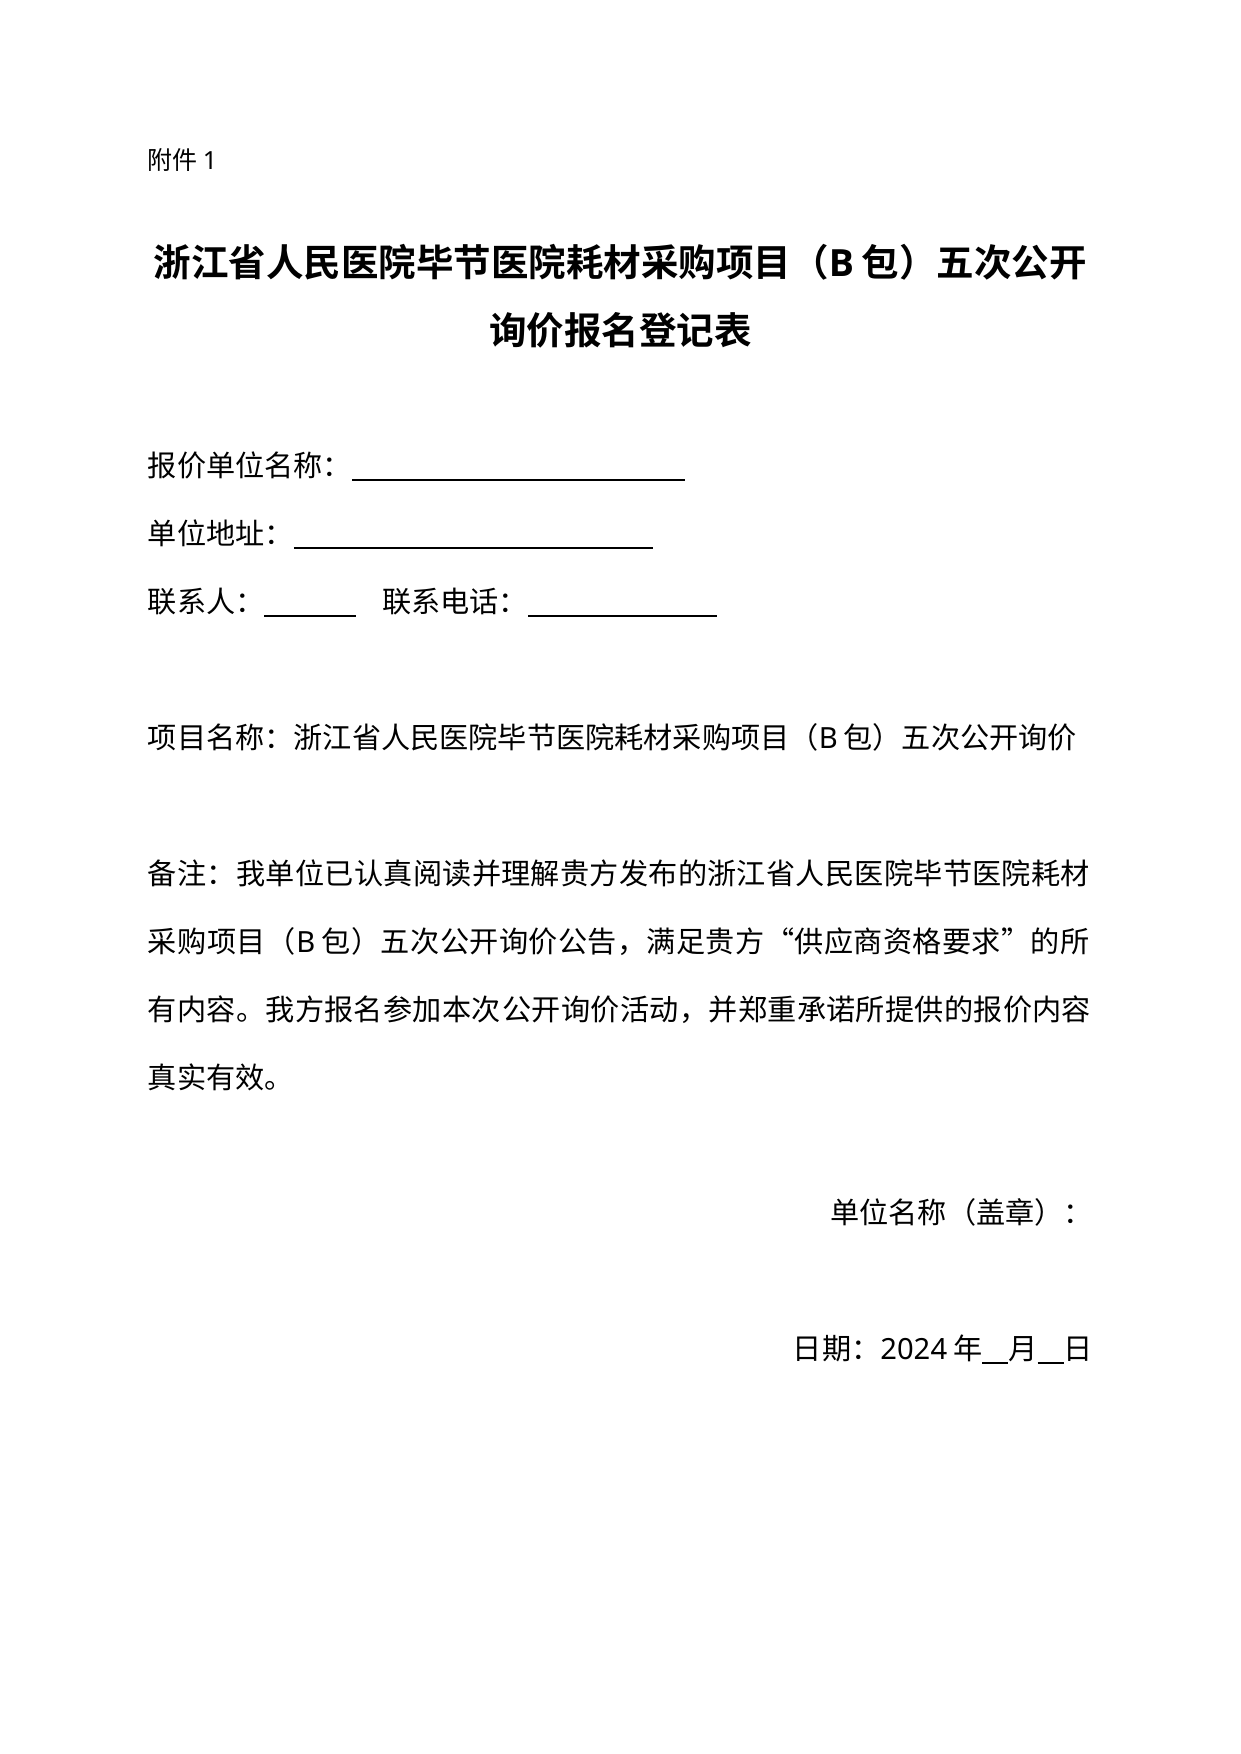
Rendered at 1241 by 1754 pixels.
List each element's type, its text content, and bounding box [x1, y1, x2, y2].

text 单位地址： [148, 498, 1092, 566]
text 报价单位名称： [148, 430, 1092, 498]
text 项目名称：浙江省人民医院毕节医院耗材采购项目（B包）五次公开询价 [148, 702, 1092, 770]
text 单位名称（盖章）： [148, 1177, 1092, 1245]
text 联系人： 联系电话： [148, 566, 1092, 634]
text 附件1 [148, 124, 1092, 192]
text 浙江省人民医院毕节医院耗材采购项目（B包）五次公开询价报名登记表 [148, 226, 1092, 362]
text 备注：我单位已认真阅读并理解贵方发布的浙江省人民医院毕节医院耗材采购项目（B包）五次公开询价公告，满足贵方“供应商资格要求”的所有内容。我方报名参加本次公开询价活动，并郑重承诺所提供的报价内容真实有效。 [148, 838, 1092, 1109]
text 日期：2024年 月 日 [148, 1313, 1092, 1381]
